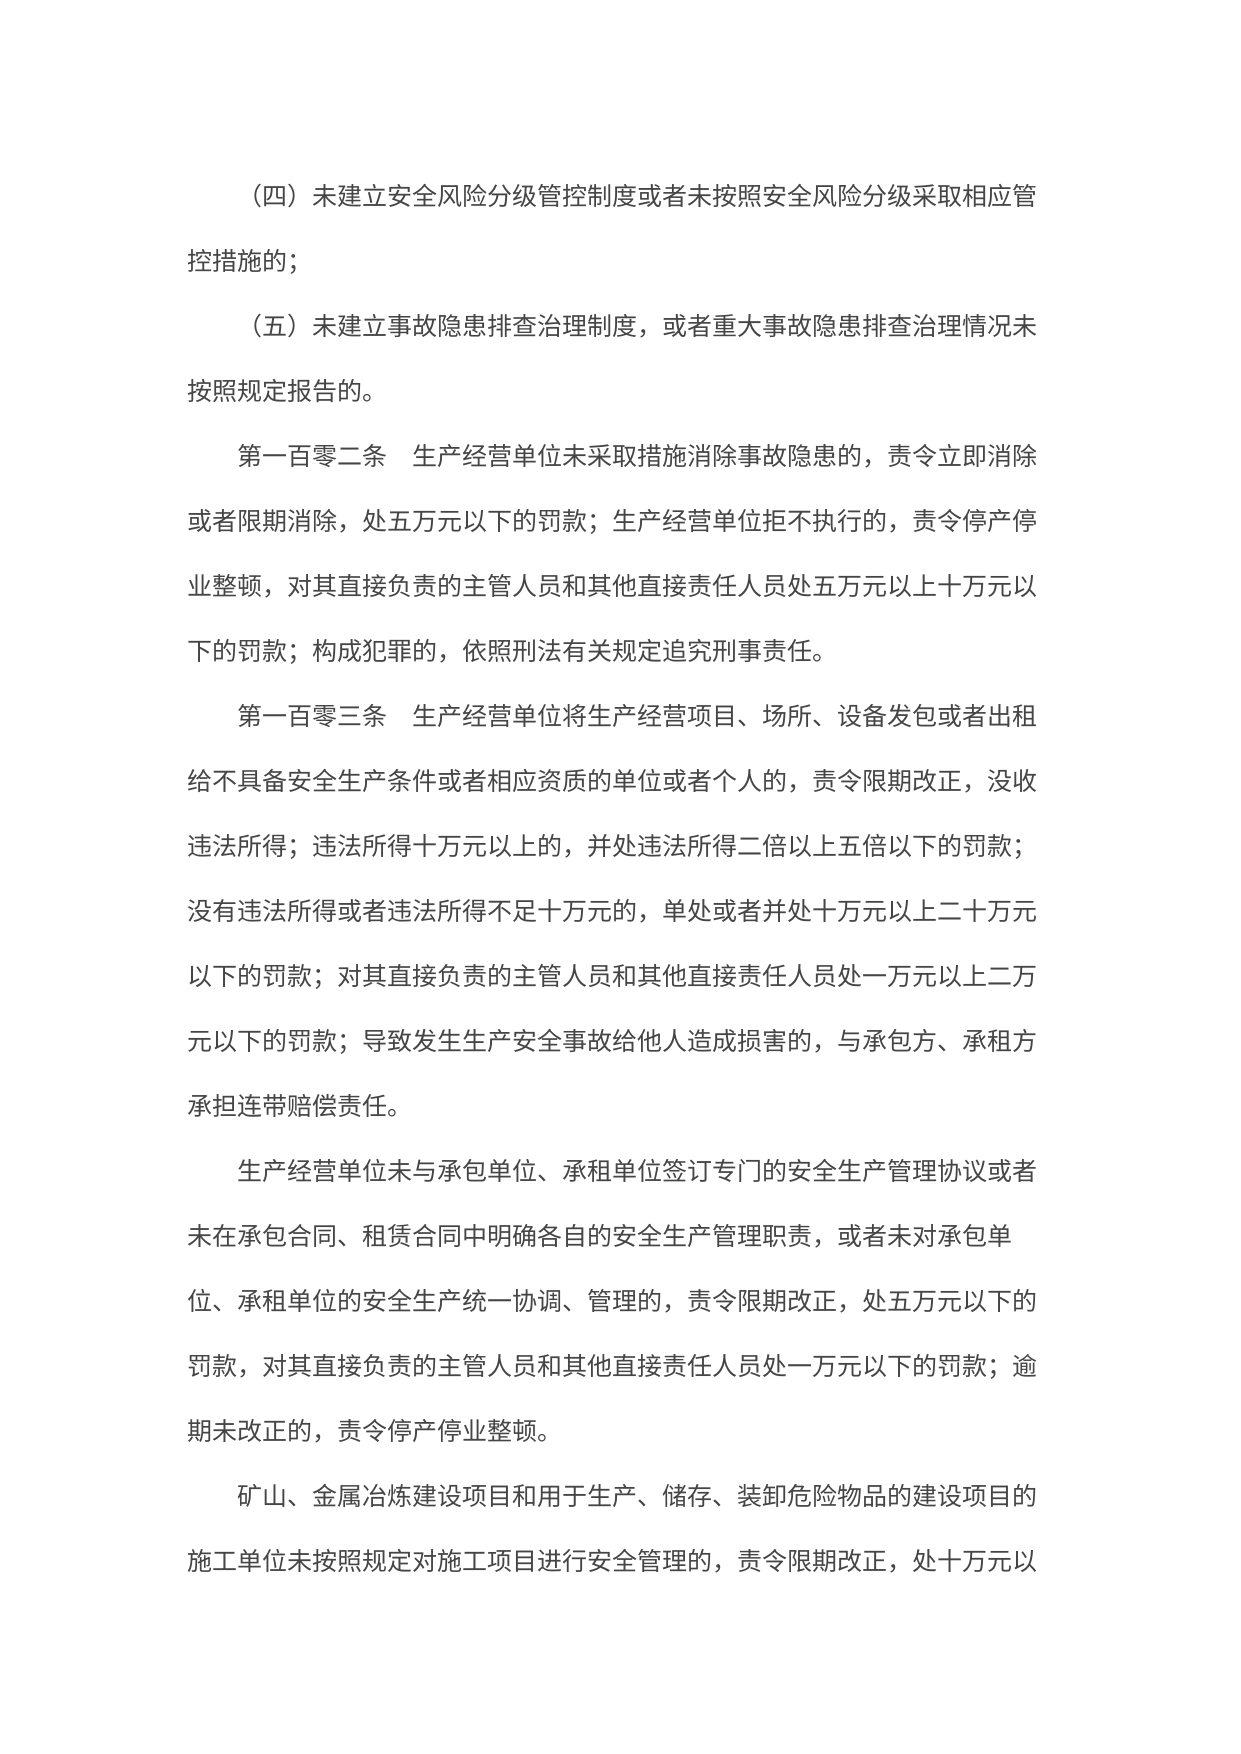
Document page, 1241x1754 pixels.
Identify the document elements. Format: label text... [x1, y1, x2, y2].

text （四）未建立安全风险分级管控制度或者未按照安全风险分级采取相应管控措施的； [187, 162, 1053, 292]
text （五）未建立事故隐患排查治理制度，或者重大事故隐患排查治理情况未按照规定报告的。 [187, 292, 1053, 422]
text 第一百零三条 生产经营单位将生产经营项目、场所、设备发包或者出租给不具备安全生产条件或者相应资质的单位或者个人的，责令限期改正，没收违法所得；违法所得十万元以上的，并处违法所得二倍以上五倍以下的罚款；没有违法所得或者违法所得不足十万元的，单处或者并处十万元以上二十万元以下的罚款；对其直接负责的主管人员和其他直接责任人员处一万元以上二万元以下的罚款；导致发生生产安全事故给他人造成损害的，与承包方、承租方承担连带赔偿责任。 [187, 682, 1053, 1137]
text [187, 1462, 1053, 1592]
text 生产经营单位未与承包单位、承租单位签订专门的安全生产管理协议或者未在承包合同、租赁合同中明确各自的安全生产管理职责，或者未对承包单位、承租单位的安全生产统一协调、管理的，责令限期改正，处五万元以下的罚款，对其直接负责的主管人员和其他直接责任人员处一万元以下的罚款；逾期未改正的，责令停产停业整顿。 [187, 1137, 1053, 1462]
text 第一百零二条 生产经营单位未采取措施消除事故隐患的，责令立即消除或者限期消除，处五万元以下的罚款；生产经营单位拒不执行的，责令停产停业整顿，对其直接负责的主管人员和其他直接责任人员处五万元以上十万元以下的罚款；构成犯罪的，依照刑法有关规定追究刑事责任。 [187, 422, 1053, 682]
